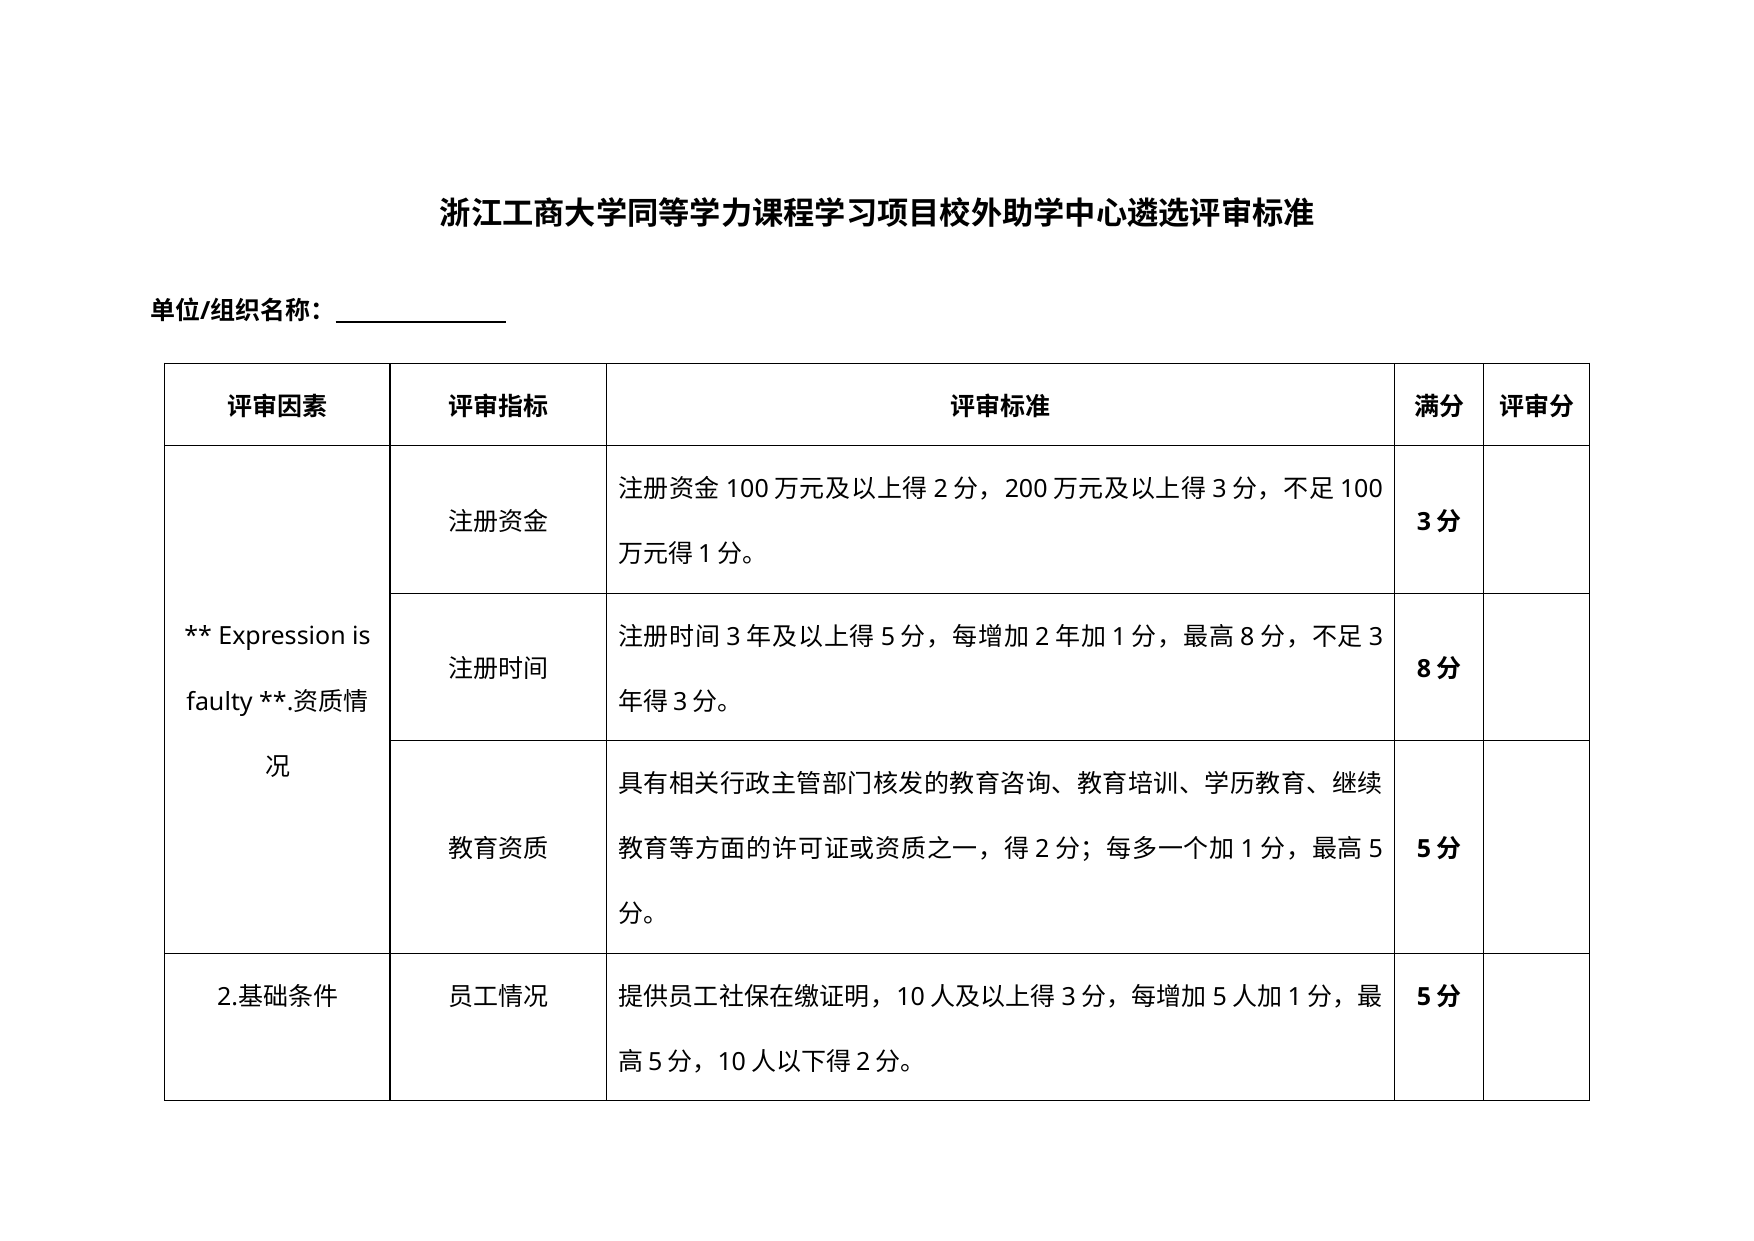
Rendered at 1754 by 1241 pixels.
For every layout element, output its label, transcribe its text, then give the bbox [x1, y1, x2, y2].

table_header 评审指标 [391, 364, 606, 445]
table_header 评审标准 [607, 364, 1394, 445]
table_header 评审分 [1484, 364, 1589, 445]
table_cell 5分 [1395, 954, 1483, 1100]
table_header 满分 [1395, 364, 1483, 445]
table_cell 教育资质 [391, 741, 606, 953]
table_cell [1484, 741, 1589, 953]
text 单位/组织名称： [150, 276, 1604, 341]
table_cell 注册时间 [391, 594, 606, 740]
table_cell [1484, 446, 1589, 593]
table_cell [1484, 594, 1589, 740]
table_cell 3分 [1395, 446, 1483, 593]
table_cell 2.基础条件 [165, 954, 389, 1100]
table_cell [1484, 954, 1589, 1100]
table_cell 具有相关行政主管部门核发的教育咨询、教育培训、学历教育、继续教育等方面的许可证或资质之一，得2分；每多一个加1分，最高5分。 [607, 741, 1394, 953]
table_cell 5分 [1395, 741, 1483, 953]
table_cell 1.资质情况 [165, 446, 389, 953]
table_header 评审因素 [165, 364, 389, 445]
table_cell 提供员工社保在缴证明，10人及以上得3分，每增加5人加1分，最高5分，10人以下得2分。 [607, 954, 1394, 1100]
text 浙江工商大学同等学力课程学习项目校外助学中心遴选评审标准 [150, 178, 1604, 243]
table_cell 员工情况 [391, 954, 606, 1100]
table_cell 注册时间3年及以上得5分，每增加2年加1分，最高8分，不足3年得3分。 [607, 594, 1394, 740]
table_cell 注册资金100万元及以上得2分，200万元及以上得3分，不足100万元得1分。 [607, 446, 1394, 593]
table_cell 注册资金 [391, 446, 606, 593]
table_cell 8分 [1395, 594, 1483, 740]
